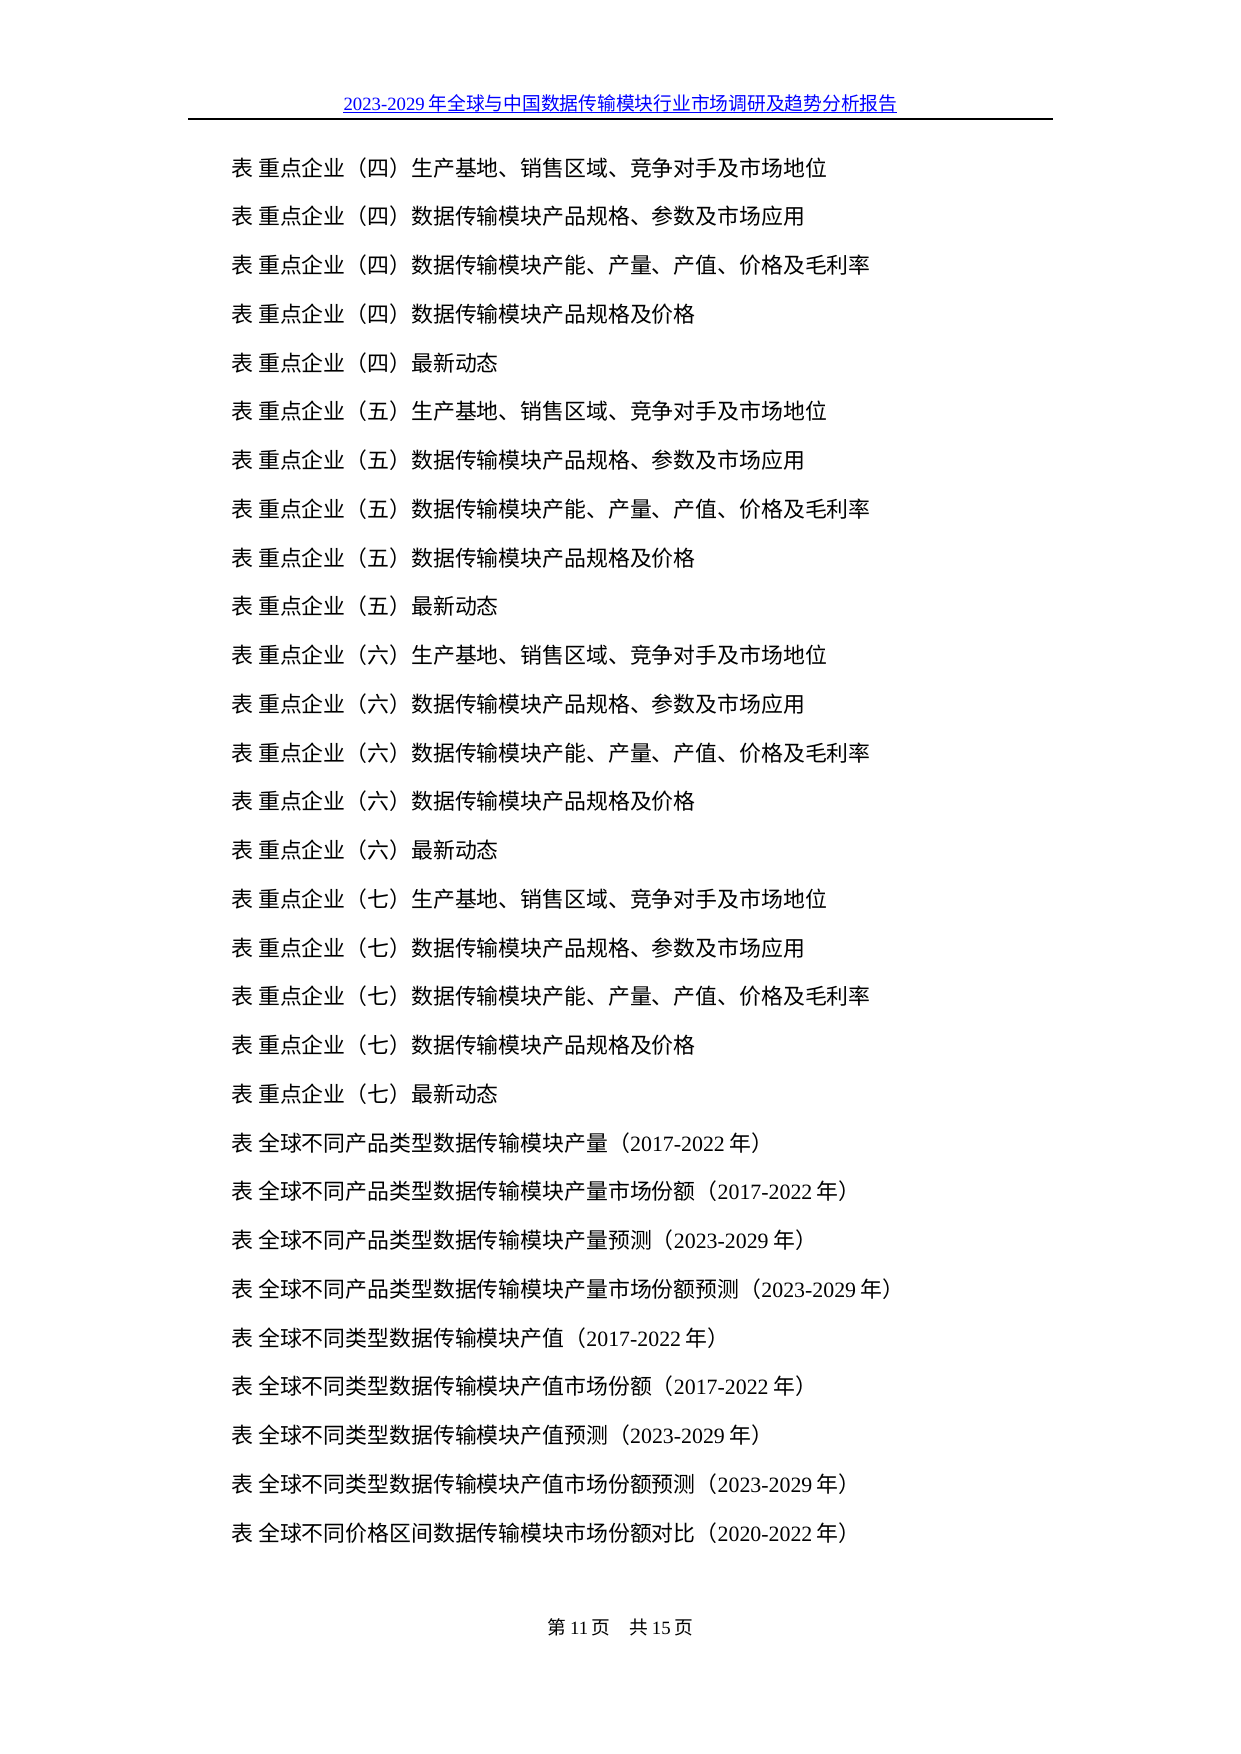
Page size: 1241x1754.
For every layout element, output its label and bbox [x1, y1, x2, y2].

text [187, 150, 1053, 1548]
